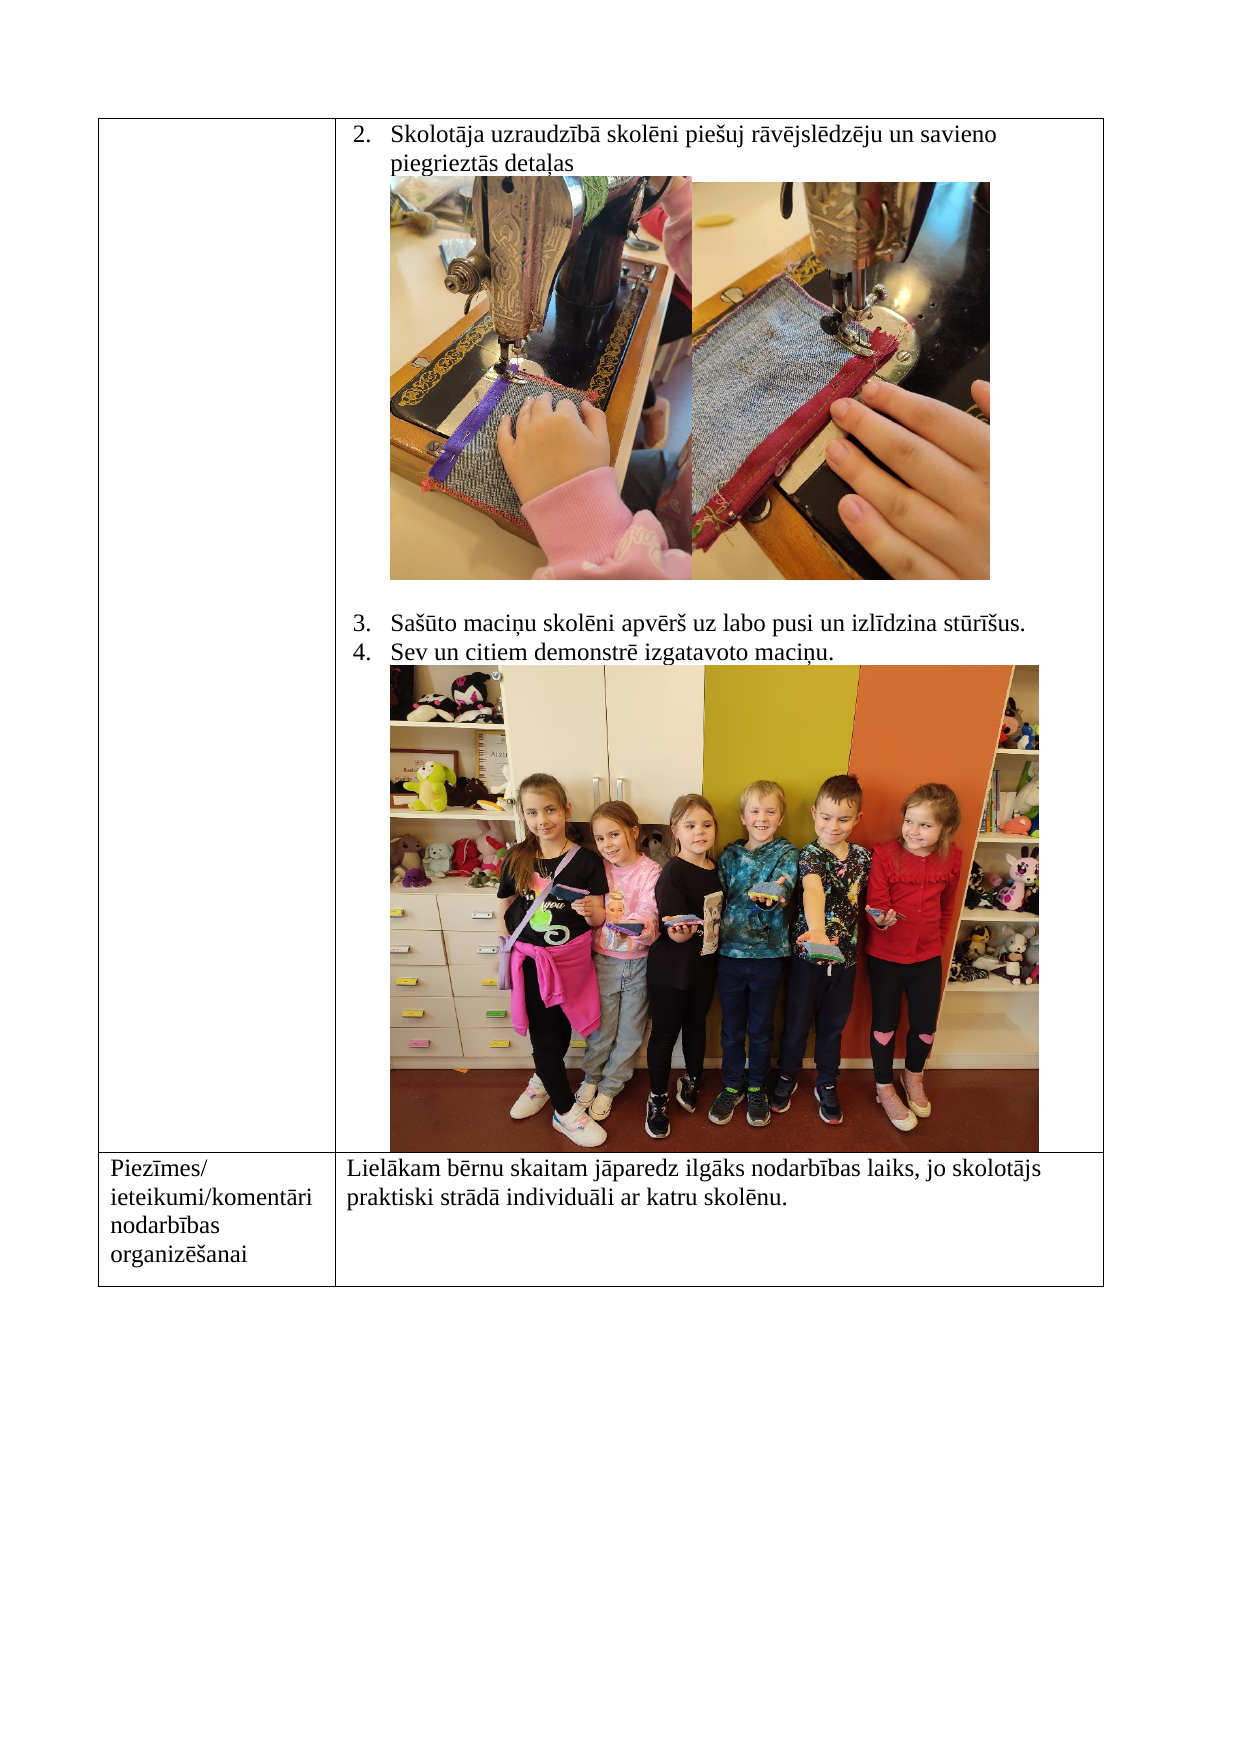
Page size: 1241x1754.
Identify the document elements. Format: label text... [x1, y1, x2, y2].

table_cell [336, 119, 1103, 1152]
table_cell Lielākam bērnu skaitam jāparedz ilgāks nodarbības laiks, jo skolotājs praktiski strādā individuāli ar katru skolēnu. [336, 1153, 1103, 1286]
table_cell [99, 119, 335, 1152]
picture [390, 665, 1039, 1152]
table_cell Piezīmes/ ieteikumi/komentāri nodarbības organizēšanai [99, 1153, 335, 1286]
picture [390, 176, 990, 580]
